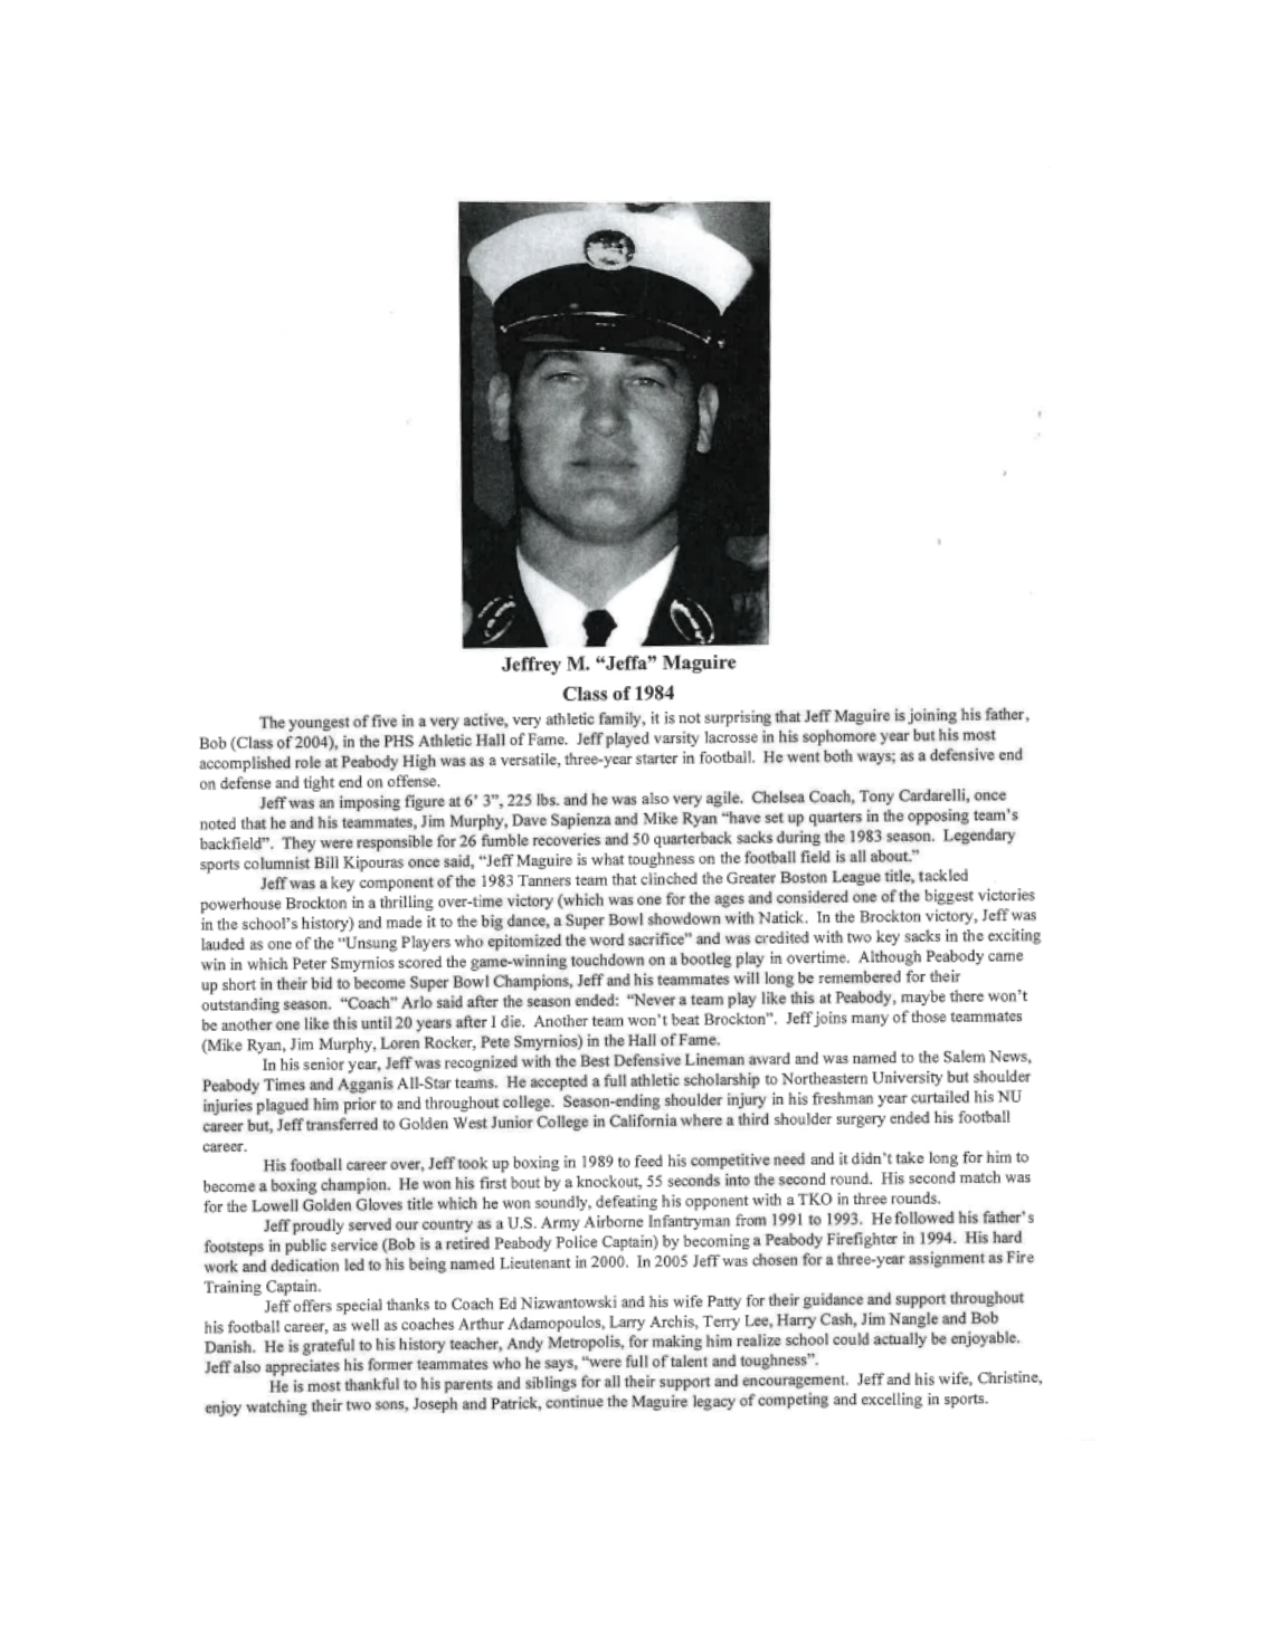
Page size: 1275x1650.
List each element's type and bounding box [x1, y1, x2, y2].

picture [153, 153, 1119, 1440]
